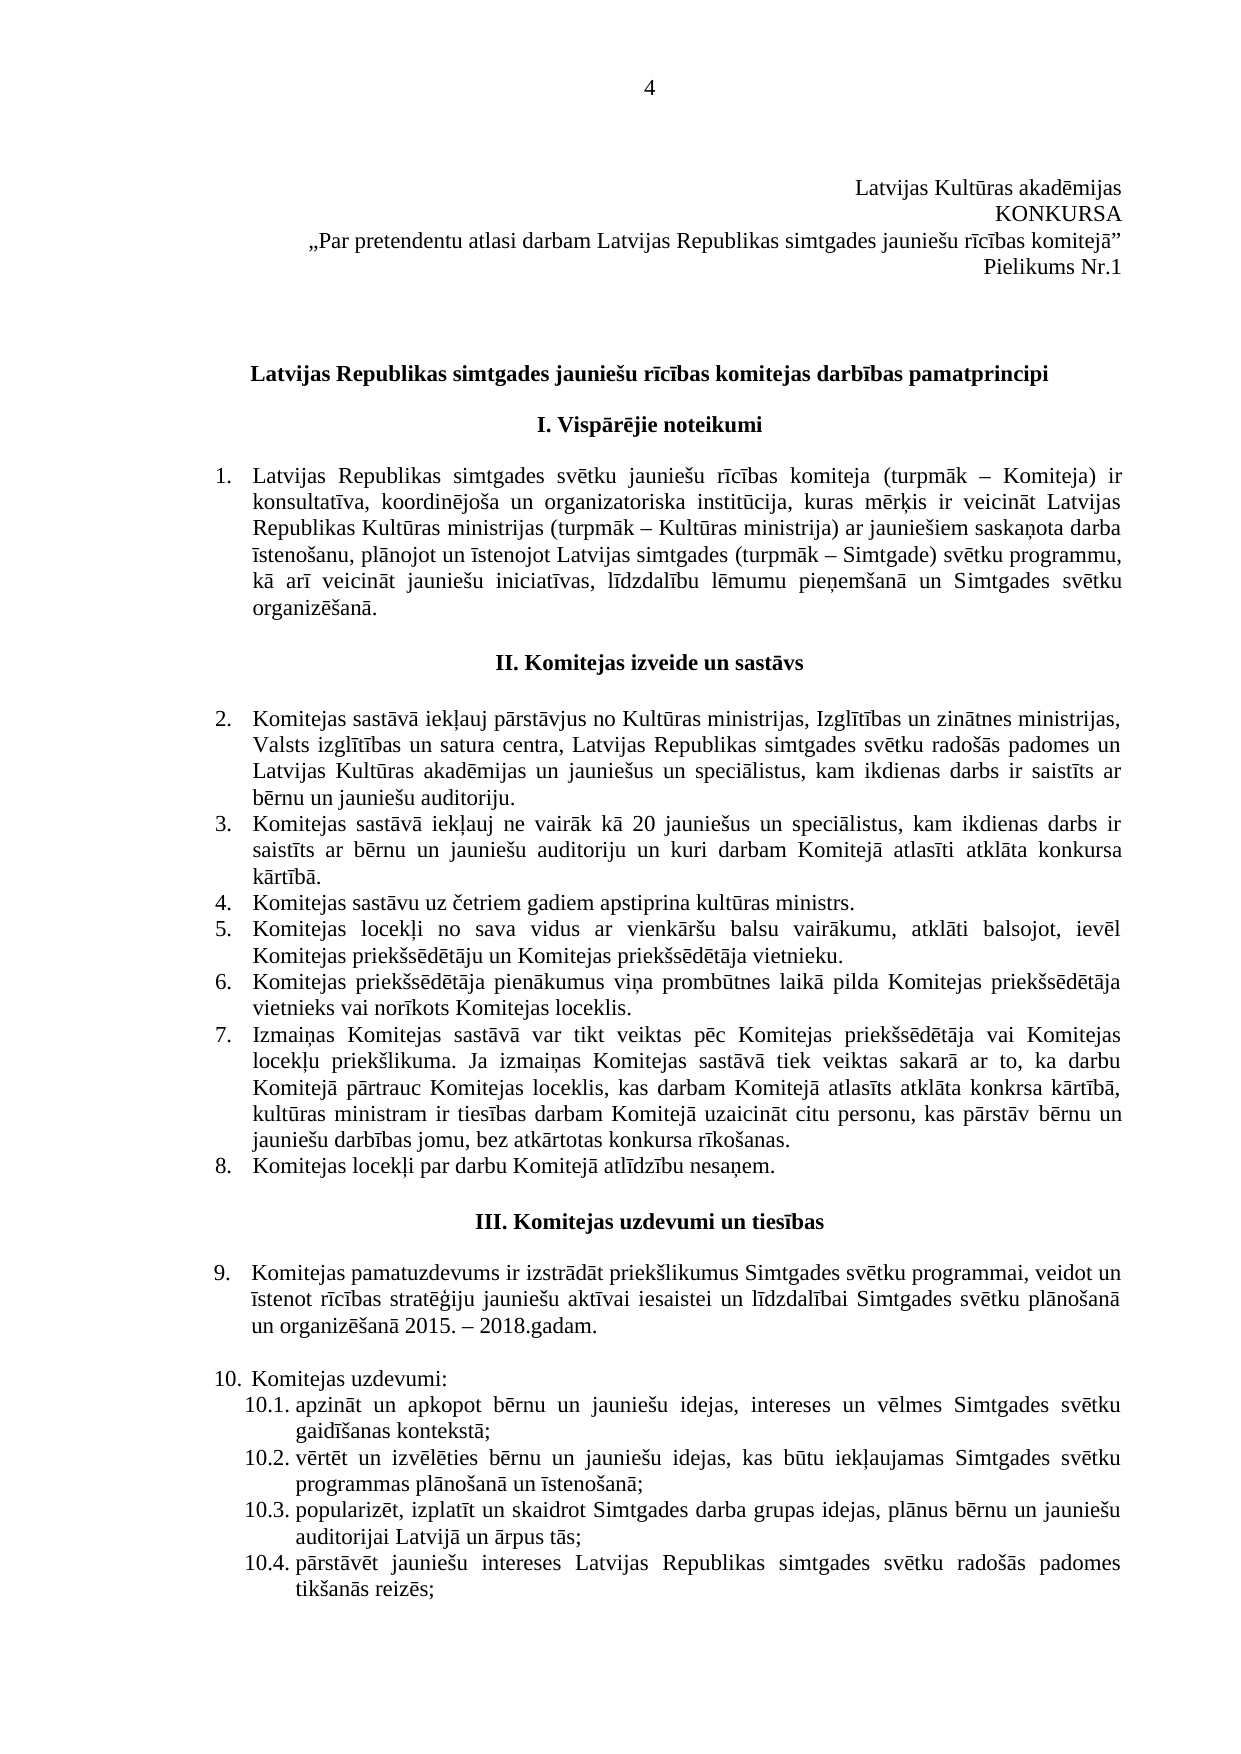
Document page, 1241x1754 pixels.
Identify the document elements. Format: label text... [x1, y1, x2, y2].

list Komitejas sastāvā iekļauj ne vairāk kā 20 jauniešus un speciālistus, kam ikdienas darbs ir saistīts ar bērnu un jauniešu auditoriju un kuri darbam Komitejā atlasīti atklāta konkursa kārtībā. [215, 810, 1122, 889]
list popularizēt, izplatīt un skaidrot Simtgades darba grupas idejas, plānus bērnu un jauniešu auditorijai Latvijā un ārpus tās; [244, 1496, 1122, 1549]
list apzināt un apkopot bērnu un jauniešu idejas, intereses un vēlmes Simtgades svētku gaidīšanas kontekstā; [244, 1391, 1122, 1444]
text „Par pretendentu atlasi darbam Latvijas Republikas simtgades jauniešu rīcības komitejā” [177, 227, 1122, 253]
list Komitejas locekļi no sava vidus ar vienkāršu balsu vairākumu, atklāti balsojot, ievēl Komitejas priekšsēdētāju un Komitejas priekšsēdētāja vietnieku. [215, 915, 1122, 968]
list Komitejas uzdevumi: [213, 1364, 1122, 1391]
text I. Vispārējie noteikumi [177, 411, 1122, 437]
text Latvijas Kultūras akadēmijas [177, 174, 1122, 200]
text II. Komitejas izveide un sastāvs [177, 649, 1122, 675]
list pārstāvēt jauniešu intereses Latvijas Republikas simtgades svētku radošās padomes tikšanās reizēs; [244, 1549, 1122, 1602]
text Latvijas Republikas simtgades jauniešu rīcības komitejas darbības pamatprincipi [177, 360, 1122, 386]
list Komitejas locekļi par darbu Komitejā atlīdzību nesaņem. [215, 1153, 1122, 1179]
list Komitejas priekšsēdētāja pienākumus viņa prombūtnes laikā pilda Komitejas priekšsēdētāja vietnieks vai norīkots Komitejas loceklis. [215, 968, 1122, 1021]
list Komitejas sastāvu uz četriem gadiem apstiprina kultūras ministrs. [215, 889, 1122, 915]
text Pielikums Nr.1 [177, 253, 1122, 279]
text KONKURSA [177, 200, 1122, 227]
list Komitejas pamatuzdevums ir izstrādāt priekšlikumus Simtgades svētku programmai, veidot un īstenot rīcības stratēģiju jauniešu aktīvai iesaistei un līdzdalībai Simtgades svētku plānošanā un organizēšanā 2015. – 2018.gadam. [213, 1259, 1122, 1338]
list vērtēt un izvēlēties bērnu un jauniešu idejas, kas būtu iekļaujamas Simtgades svētku programmas plānošanā un īstenošanā; [244, 1444, 1122, 1496]
list Latvijas Republikas simtgades svētku jauniešu rīcības komiteja (turpmāk – Komiteja) ir konsultatīva, koordinējoša un organizatoriska institūcija, kuras mērķis ir veicināt Latvijas Republikas Kultūras ministrijas (turpmāk – Kultūras ministrija) ar jauniešiem saskaņota darba īstenošanu, plānojot un īstenojot Latvijas simtgades (turpmāk – Simtgade) svētku programmu, kā arī veicināt jauniešu iniciatīvas, līdzdalību lēmumu pieņemšanā un Simtgades svētku organizēšanā. [215, 462, 1122, 620]
list Izmaiņas Komitejas sastāvā var tikt veiktas pēc Komitejas priekšsēdētāja vai Komitejas locekļu priekšlikuma. Ja izmaiņas Komitejas sastāvā tiek veiktas sakarā ar to, ka darbu Komitejā pārtrauc Komitejas loceklis, kas darbam Komitejā atlasīts atklāta konkrsa kārtībā, kultūras ministram ir tiesības darbam Komitejā uzaicināt citu personu, kas pārstāv bērnu un jauniešu darbības jomu, bez atkārtotas konkursa rīkošanas. [215, 1021, 1122, 1153]
list Komitejas sastāvā iekļauj pārstāvjus no Kultūras ministrijas, Izglītības un zinātnes ministrijas, Valsts izglītības un satura centra, Latvijas Republikas simtgades svētku radošās padomes un Latvijas Kultūras akadēmijas un jauniešus un speciālistus, kam ikdienas darbs ir saistīts ar bērnu un jauniešu auditoriju. [215, 704, 1122, 810]
text III. Komitejas uzdevumi un tiesības [177, 1208, 1122, 1234]
